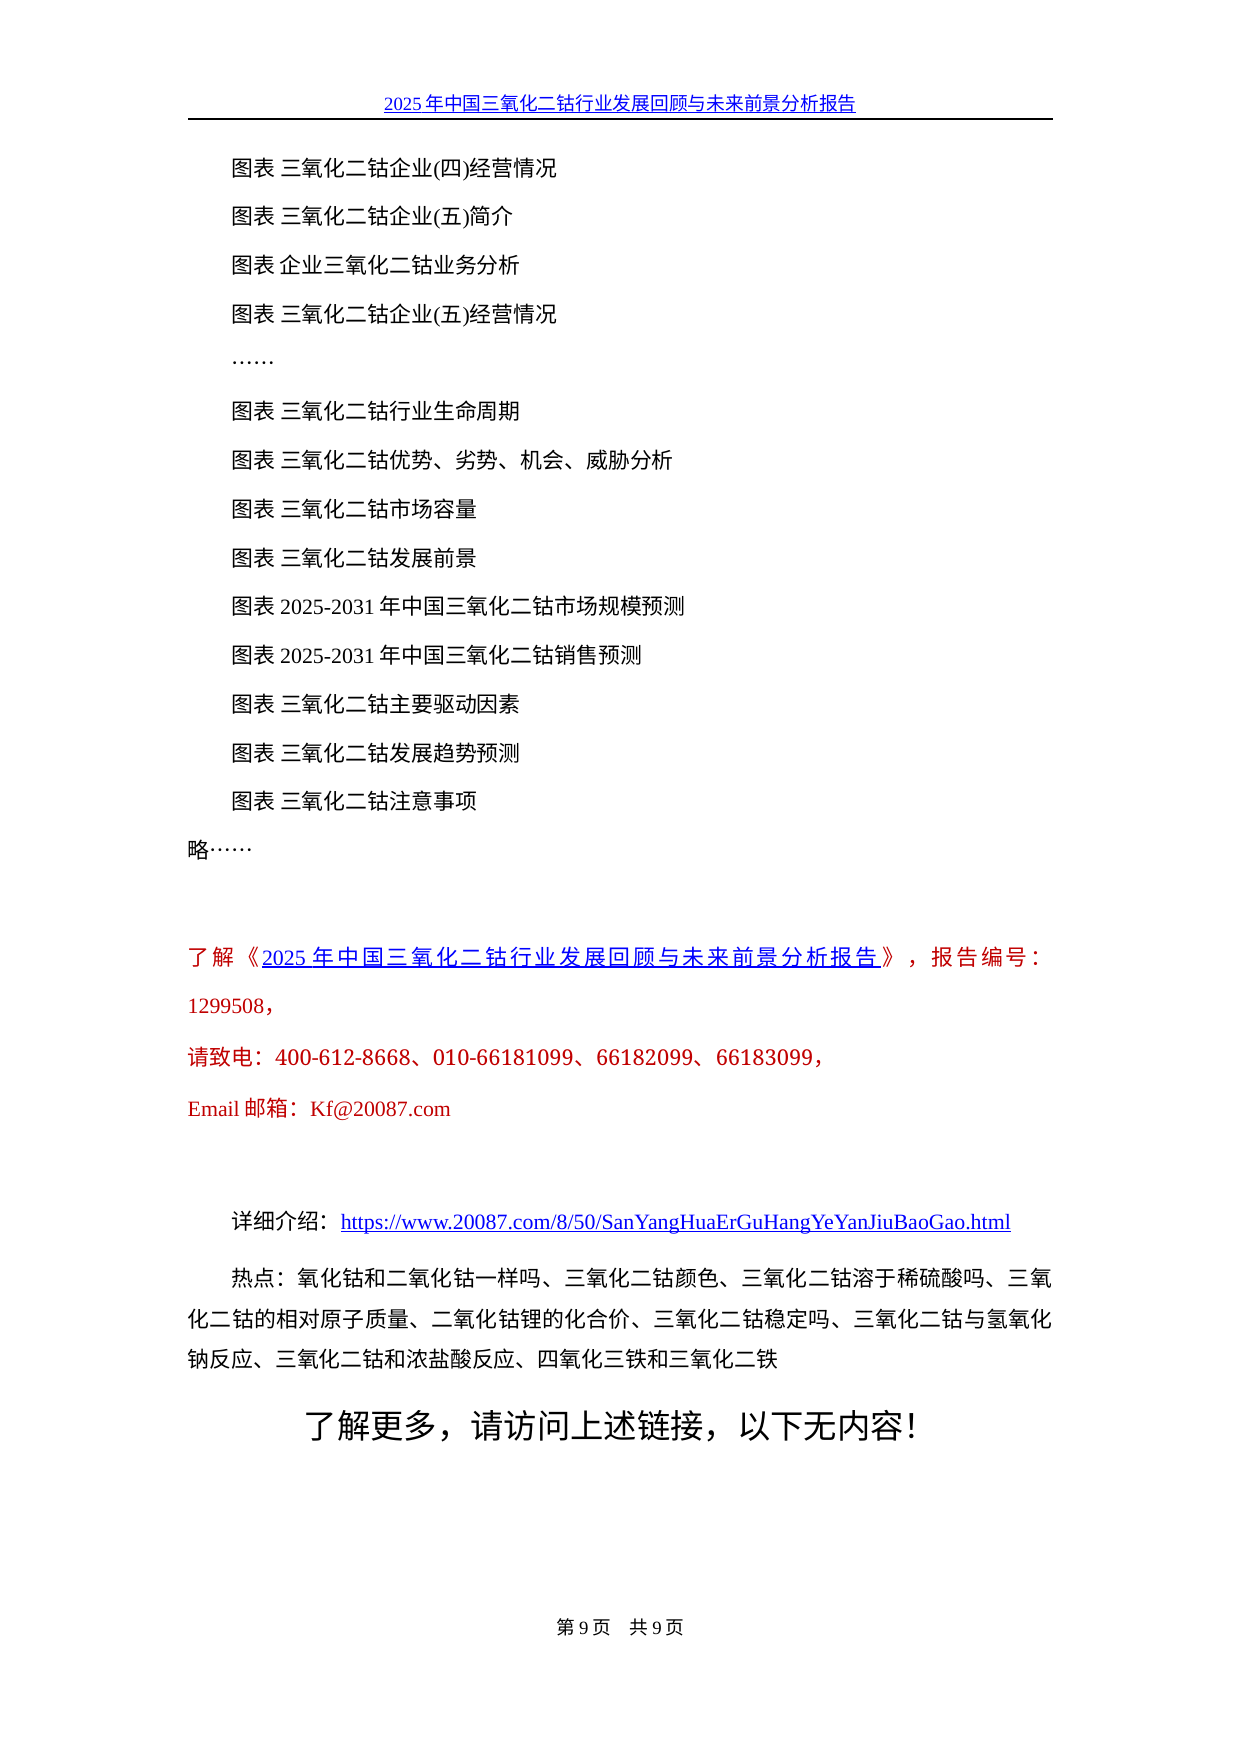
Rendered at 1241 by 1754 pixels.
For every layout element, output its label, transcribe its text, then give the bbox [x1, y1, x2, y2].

text 了解《2025年中国三氧化二钴行业发展回顾与未来前景分析报告》，报告编号：1299508， [187, 939, 1053, 1020]
title 了解更多，请访问上述链接，以下无内容！ [187, 1392, 1053, 1457]
text 热点：氧化钴和二氧化钴一样吗、三氧化二钴颜色、三氧化二钴溶于稀硫酸吗、三氧化二钴的相对原子质量、二氧化钴锂的化合价、三氧化二钴稳定吗、三氧化二钴与氢氧化钠反应、三氧化二钴和浓盐酸反应、四氧化三铁和三氧化二铁 [187, 1261, 1053, 1374]
text 请致电：400-612-8668、010-66181099、66182099、66183099， [187, 1039, 1053, 1072]
text 详细介绍：https://www.20087.com/8/50/SanYangHuaErGuHangYeYanJiuBaoGao.html [187, 1204, 1053, 1236]
text Email邮箱：Kf@20087.com [187, 1091, 1053, 1123]
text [187, 150, 1053, 865]
